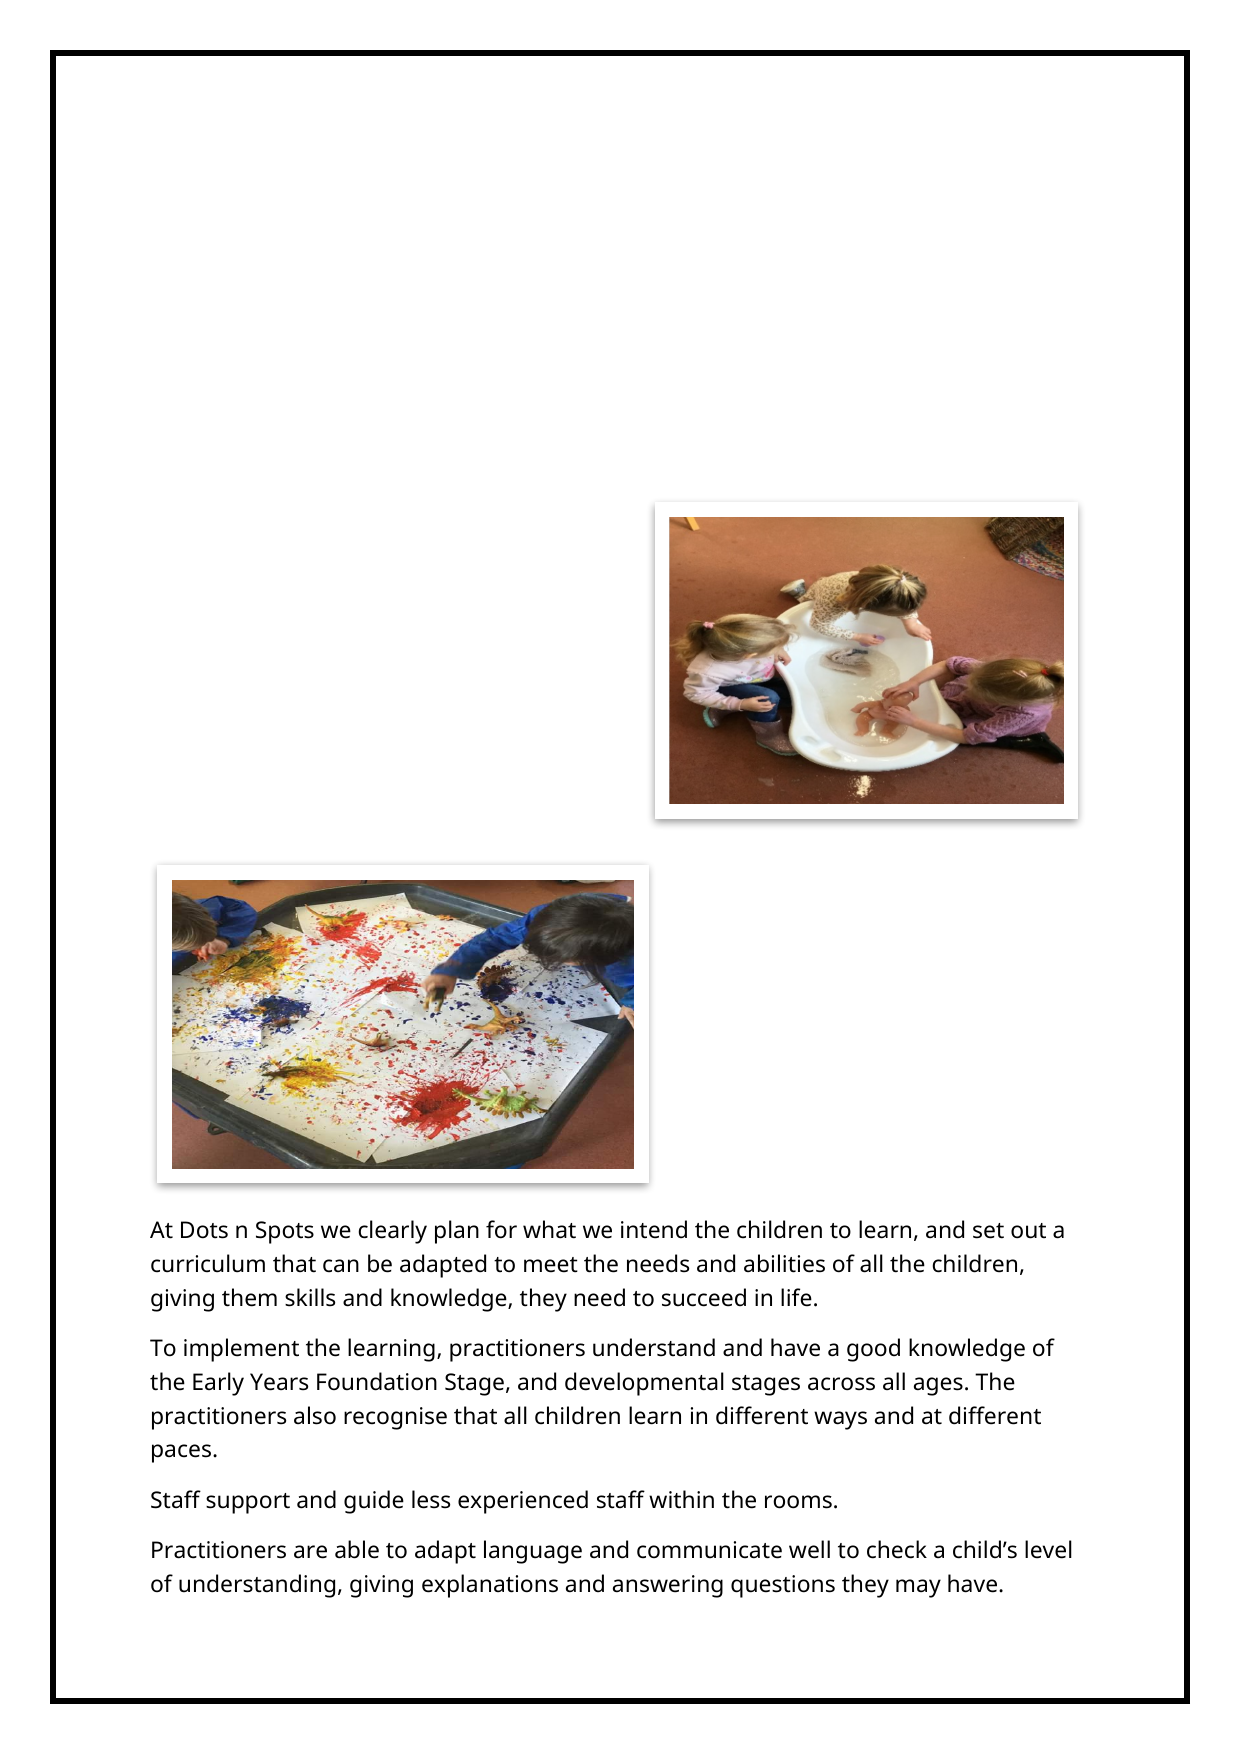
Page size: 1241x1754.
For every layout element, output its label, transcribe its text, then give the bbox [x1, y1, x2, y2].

text At Dots n Spots we clearly plan for what we intend the children to learn, and set out a curriculum that can be adapted to meet the needs and abilities of all the children, giving them skills and knowledge, they need to succeed in life. [150, 1214, 1090, 1313]
text To implement the learning, practitioners understand and have a good knowledge of the Early Years Foundation Stage, and developmental stages across all ages. The practitioners also recognise that all children learn in different ways and at different paces. [150, 1332, 1090, 1465]
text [150, 1534, 1090, 1599]
picture [172, 880, 634, 1169]
text Staff support and guide less experienced staff within the rooms. [150, 1484, 1090, 1515]
picture [670, 517, 1064, 804]
